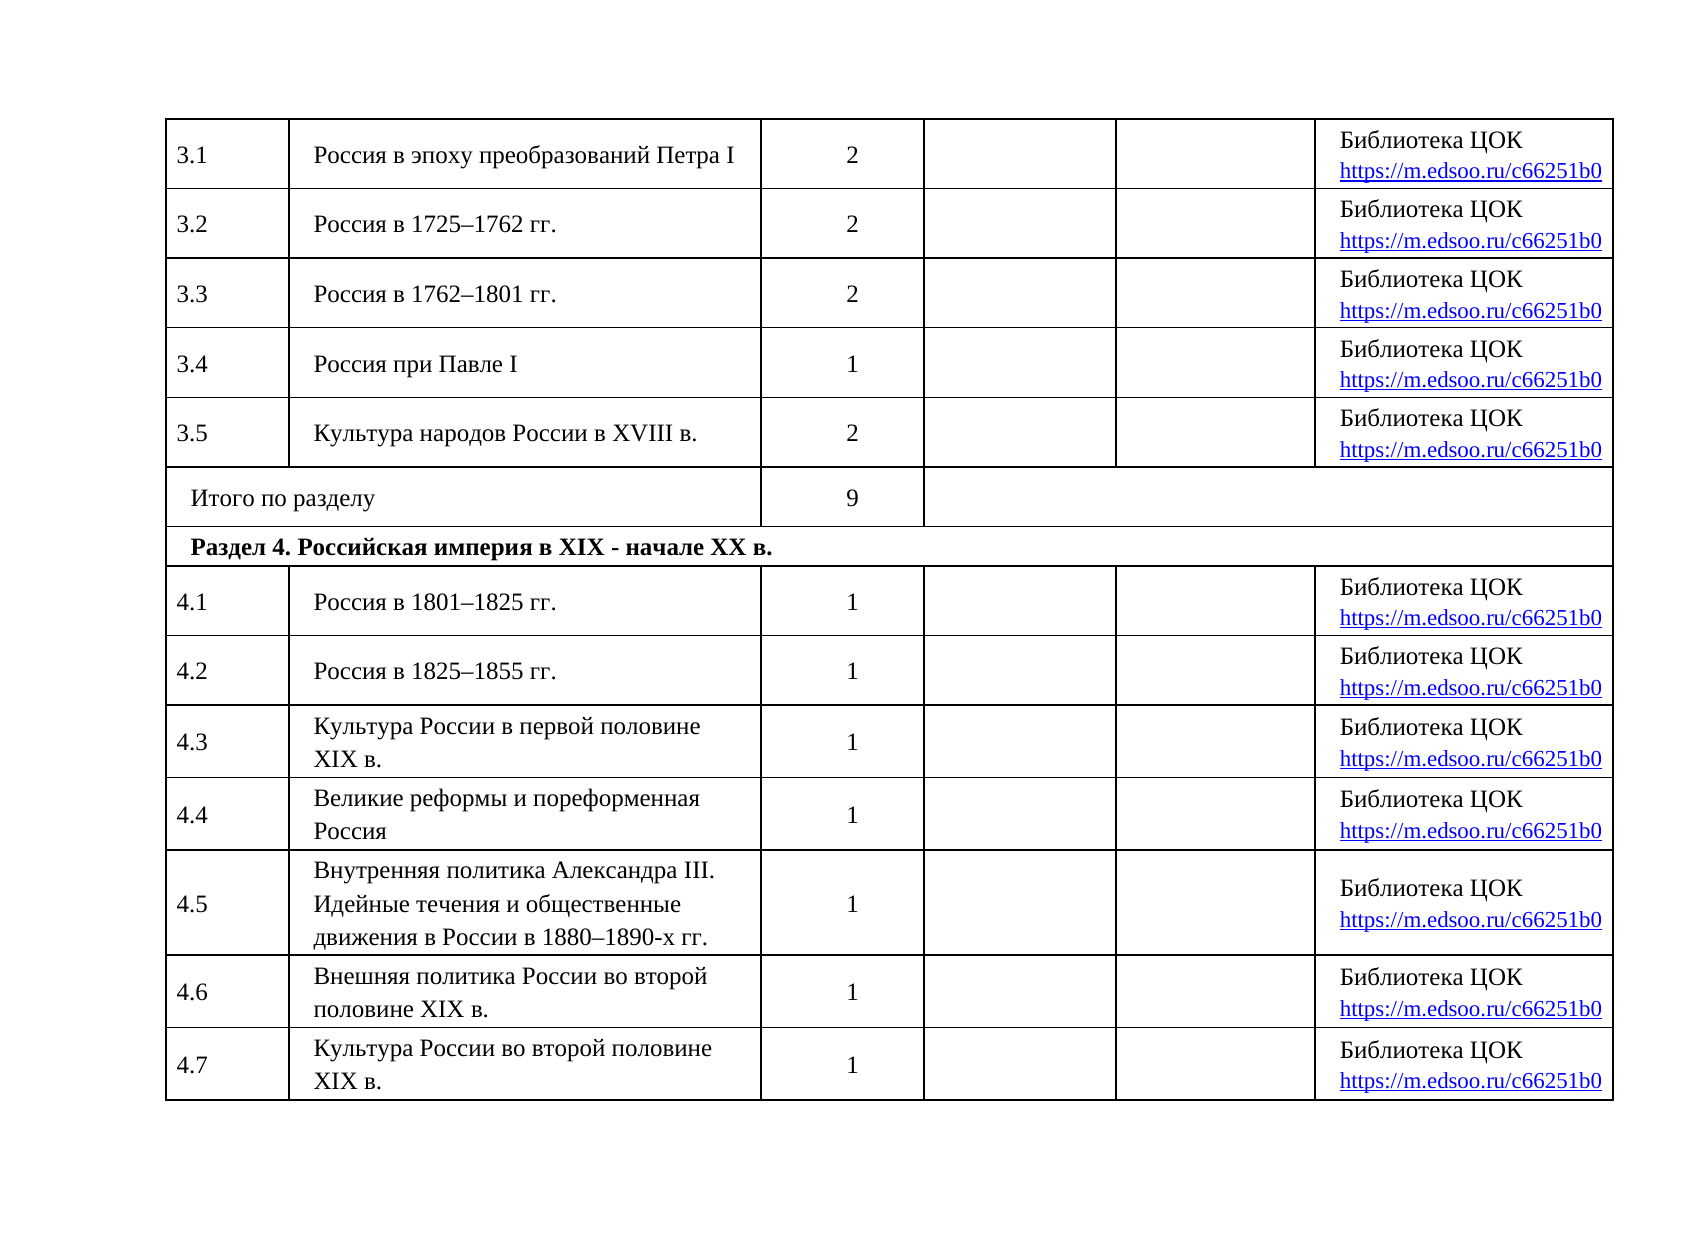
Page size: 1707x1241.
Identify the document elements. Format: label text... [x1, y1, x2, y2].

table_cell [925, 1028, 1115, 1099]
table_cell [1117, 706, 1314, 776]
table_cell 1 [762, 956, 923, 1027]
table_cell [925, 851, 1115, 954]
table_cell 1 [762, 851, 923, 954]
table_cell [1316, 956, 1612, 1027]
table_cell Культура России во второй половине XIX в. [290, 1028, 760, 1099]
table_cell [1117, 778, 1314, 849]
table_cell 4.6 [167, 956, 288, 1027]
table_cell Культура народов России в XVIII в. [290, 398, 760, 466]
table_cell Великие реформы и пореформенная Россия [290, 778, 760, 849]
table_cell Россия в 1825–1855 гг. [290, 636, 760, 704]
table_cell Библиотека ЦОК https://m.edsoo.ru/c66251b0 [1316, 398, 1612, 466]
table_cell 4.5 [167, 851, 288, 954]
table_cell 2 [762, 259, 923, 327]
table_cell 3.1 [167, 120, 288, 188]
table_cell Библиотека ЦОК https://m.edsoo.ru/c66251b0 [1316, 636, 1612, 704]
table_cell Россия при Павле I [290, 328, 760, 396]
table_cell Библиотека ЦОК https://m.edsoo.ru/c66251b0 [1316, 851, 1612, 954]
table_cell [1117, 120, 1314, 188]
table_cell 3.5 [167, 398, 288, 466]
table_cell Внешняя политика России во второй половине XIX в. [290, 956, 760, 1027]
table_cell Библиотека ЦОК https://m.edsoo.ru/c66251b0 [1316, 778, 1612, 849]
table_cell [925, 398, 1115, 466]
table_cell 4.4 [167, 778, 288, 849]
table_cell 2 [762, 120, 923, 188]
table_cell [1316, 1028, 1612, 1099]
table_cell 3.3 [167, 259, 288, 327]
table_cell [925, 778, 1115, 849]
table_cell 1 [762, 567, 923, 634]
table_cell 2 [762, 189, 923, 257]
table_cell Библиотека ЦОК https://m.edsoo.ru/c66251b0 [1316, 567, 1612, 634]
table_cell [925, 120, 1115, 188]
table_cell 3.4 [167, 328, 288, 396]
table_cell 3.2 [167, 189, 288, 257]
table_cell [1117, 567, 1314, 634]
table_cell 2 [762, 398, 923, 466]
table_cell Внутренняя политика Александра III. Идейные течения и общественные движения в России в 1880–1890-х гг. [290, 851, 760, 954]
table_cell Россия в 1762–1801 гг. [290, 259, 760, 327]
table_cell 4.1 [167, 567, 288, 634]
table_cell 4.2 [167, 636, 288, 704]
table_cell [925, 956, 1115, 1027]
table_cell 1 [762, 636, 923, 704]
table_cell [925, 468, 1612, 526]
table_cell [1117, 1028, 1314, 1099]
table_cell 4.3 [167, 706, 288, 776]
table_cell [925, 189, 1115, 257]
table_cell [1117, 328, 1314, 396]
table_cell 1 [762, 706, 923, 776]
table_cell [925, 706, 1115, 776]
table_cell 1 [762, 1028, 923, 1099]
table_cell [1117, 851, 1314, 954]
table_cell 1 [762, 328, 923, 396]
table_cell [925, 328, 1115, 396]
table_cell [925, 567, 1115, 634]
table_cell Библиотека ЦОК https://m.edsoo.ru/c66251b0 [1316, 259, 1612, 327]
table_cell Итого по разделу [167, 468, 760, 526]
table_cell Россия в 1801–1825 гг. [290, 567, 760, 634]
table_cell [1117, 956, 1314, 1027]
table_cell [1117, 636, 1314, 704]
table_cell Библиотека ЦОК https://m.edsoo.ru/c66251b0 [1316, 706, 1612, 776]
table_cell Россия в 1725–1762 гг. [290, 189, 760, 257]
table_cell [1316, 189, 1612, 257]
table_cell Раздел 4. Российская империя в XIX - начале XX в. [167, 527, 1612, 565]
table_cell 4.7 [167, 1028, 288, 1099]
table_cell [1117, 189, 1314, 257]
table_cell [925, 636, 1115, 704]
table_cell 9 [762, 468, 923, 526]
table_cell Россия в эпоху преобразований Петра I [290, 120, 760, 188]
table_cell [925, 259, 1115, 327]
table_cell 1 [762, 778, 923, 849]
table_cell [1316, 120, 1612, 188]
table_cell Библиотека ЦОК https://m.edsoo.ru/c66251b0 [1316, 328, 1612, 396]
table_cell Культура России в первой половине XIX в. [290, 706, 760, 776]
table_cell [1117, 398, 1314, 466]
table_cell [1117, 259, 1314, 327]
